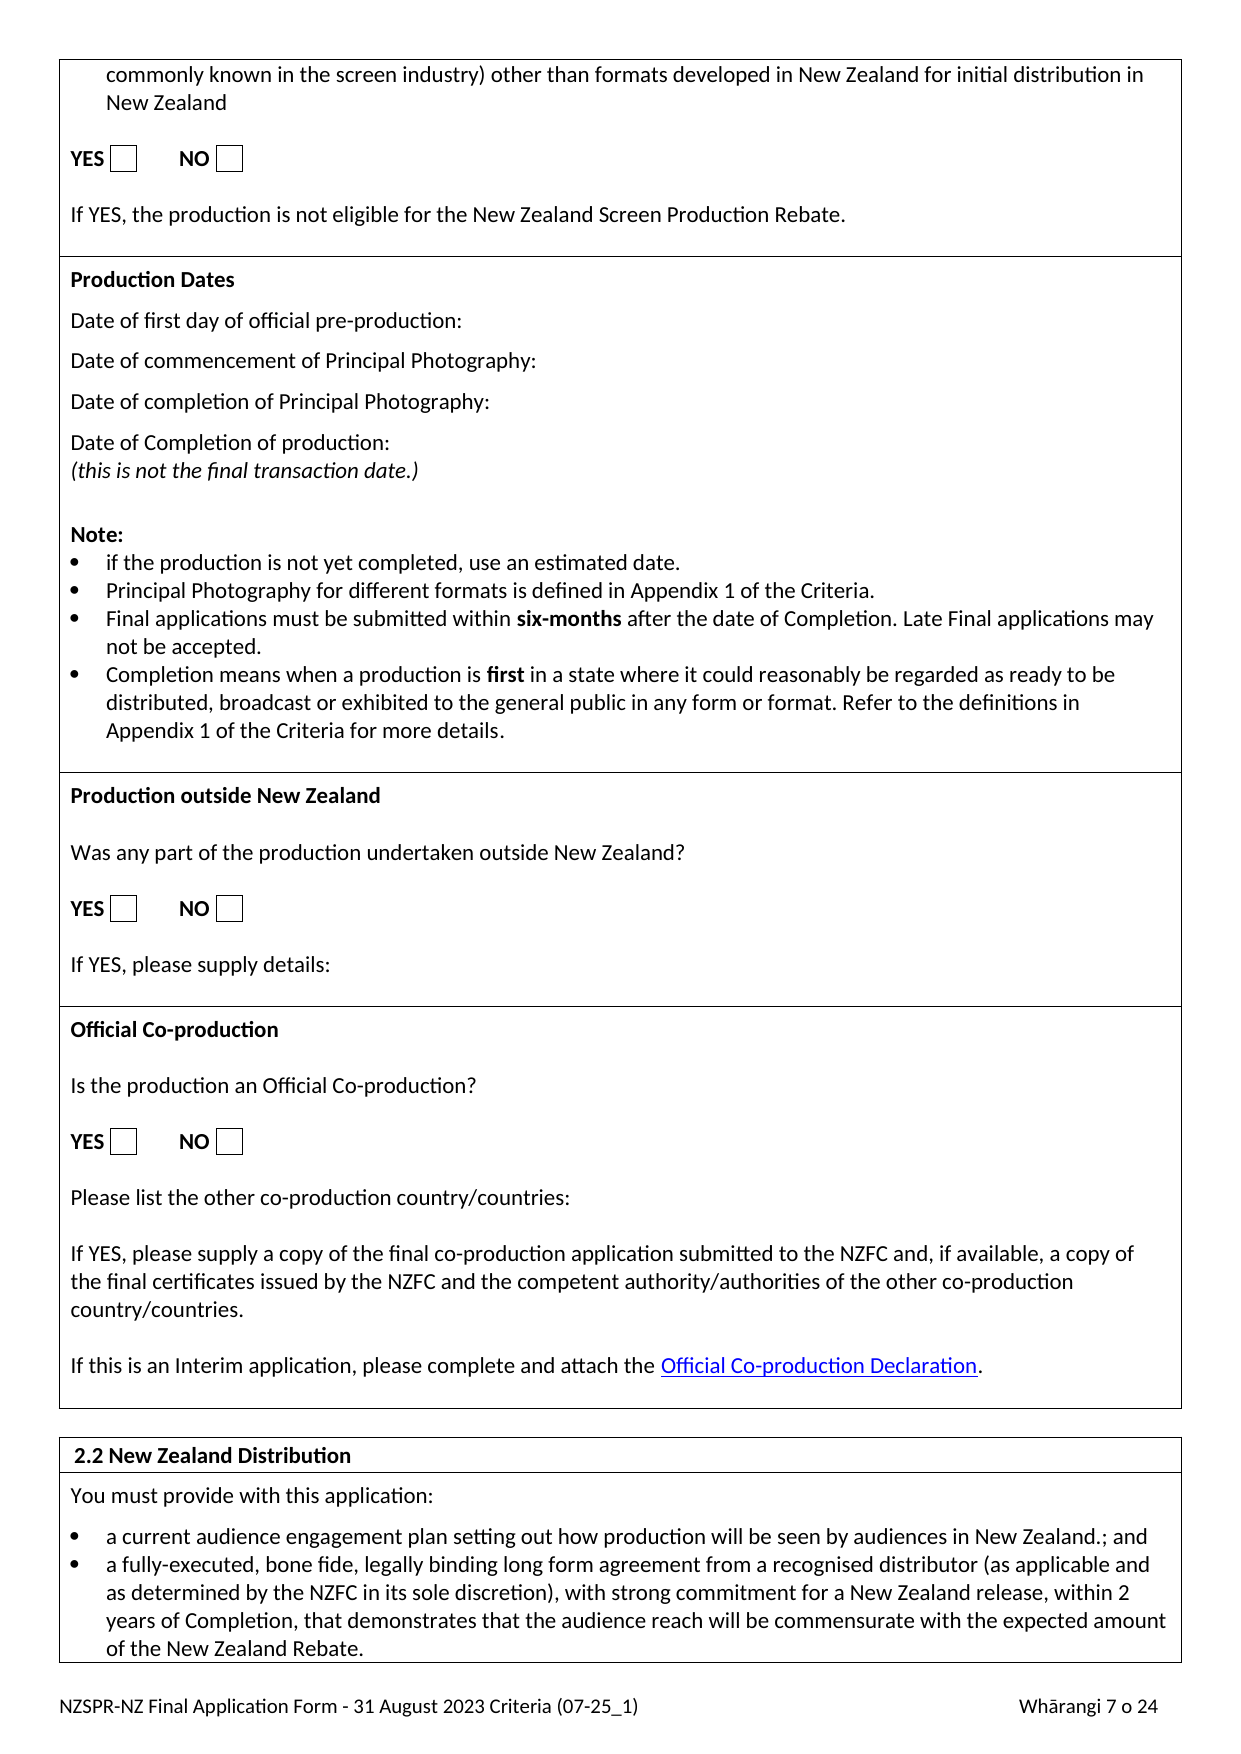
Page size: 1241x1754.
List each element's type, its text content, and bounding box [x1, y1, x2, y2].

table_cell Official Co-production Is the production an Official Co-production? YES NO Please list the other co-production country/countries: If YES, please supply a copy of the final co-production application submitted to the NZFC and, if available, a copy of the final certificates issued by the NZFC and the competent authority/authorities of the other co-production country/countries. If this is an Interim application, please complete and attach the Official Co-production Declaration. [60, 1007, 1181, 1407]
table_cell Production outside New Zealand Was any part of the production undertaken outside New Zealand? YES NO If YES, please supply details: [60, 773, 1181, 1006]
table_header 2.2 New Zealand Distribution [60, 1438, 1181, 1472]
table_cell Production Dates Date of first day of official pre-production: Date of commencement of Principal Photography: Date of completion of Principal Photography: Date of Completion of production: (this is not the final transaction date.) Note: if the production is not yet completed, use an estimated date. Principal Photography for different formats is defined in Appendix 1 of the Criteria. Final applications must be submitted within six-months after the date of Completion. Late Final applications may not be accepted. Completion means when a production is first in a state where it could reasonably be regarded as ready to be distributed, broadcast or exhibited to the general public in any form or format. Refer to the definitions in Appendix 1 of the Criteria for more details. [60, 257, 1181, 772]
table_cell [60, 60, 1181, 256]
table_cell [60, 1473, 1181, 1662]
